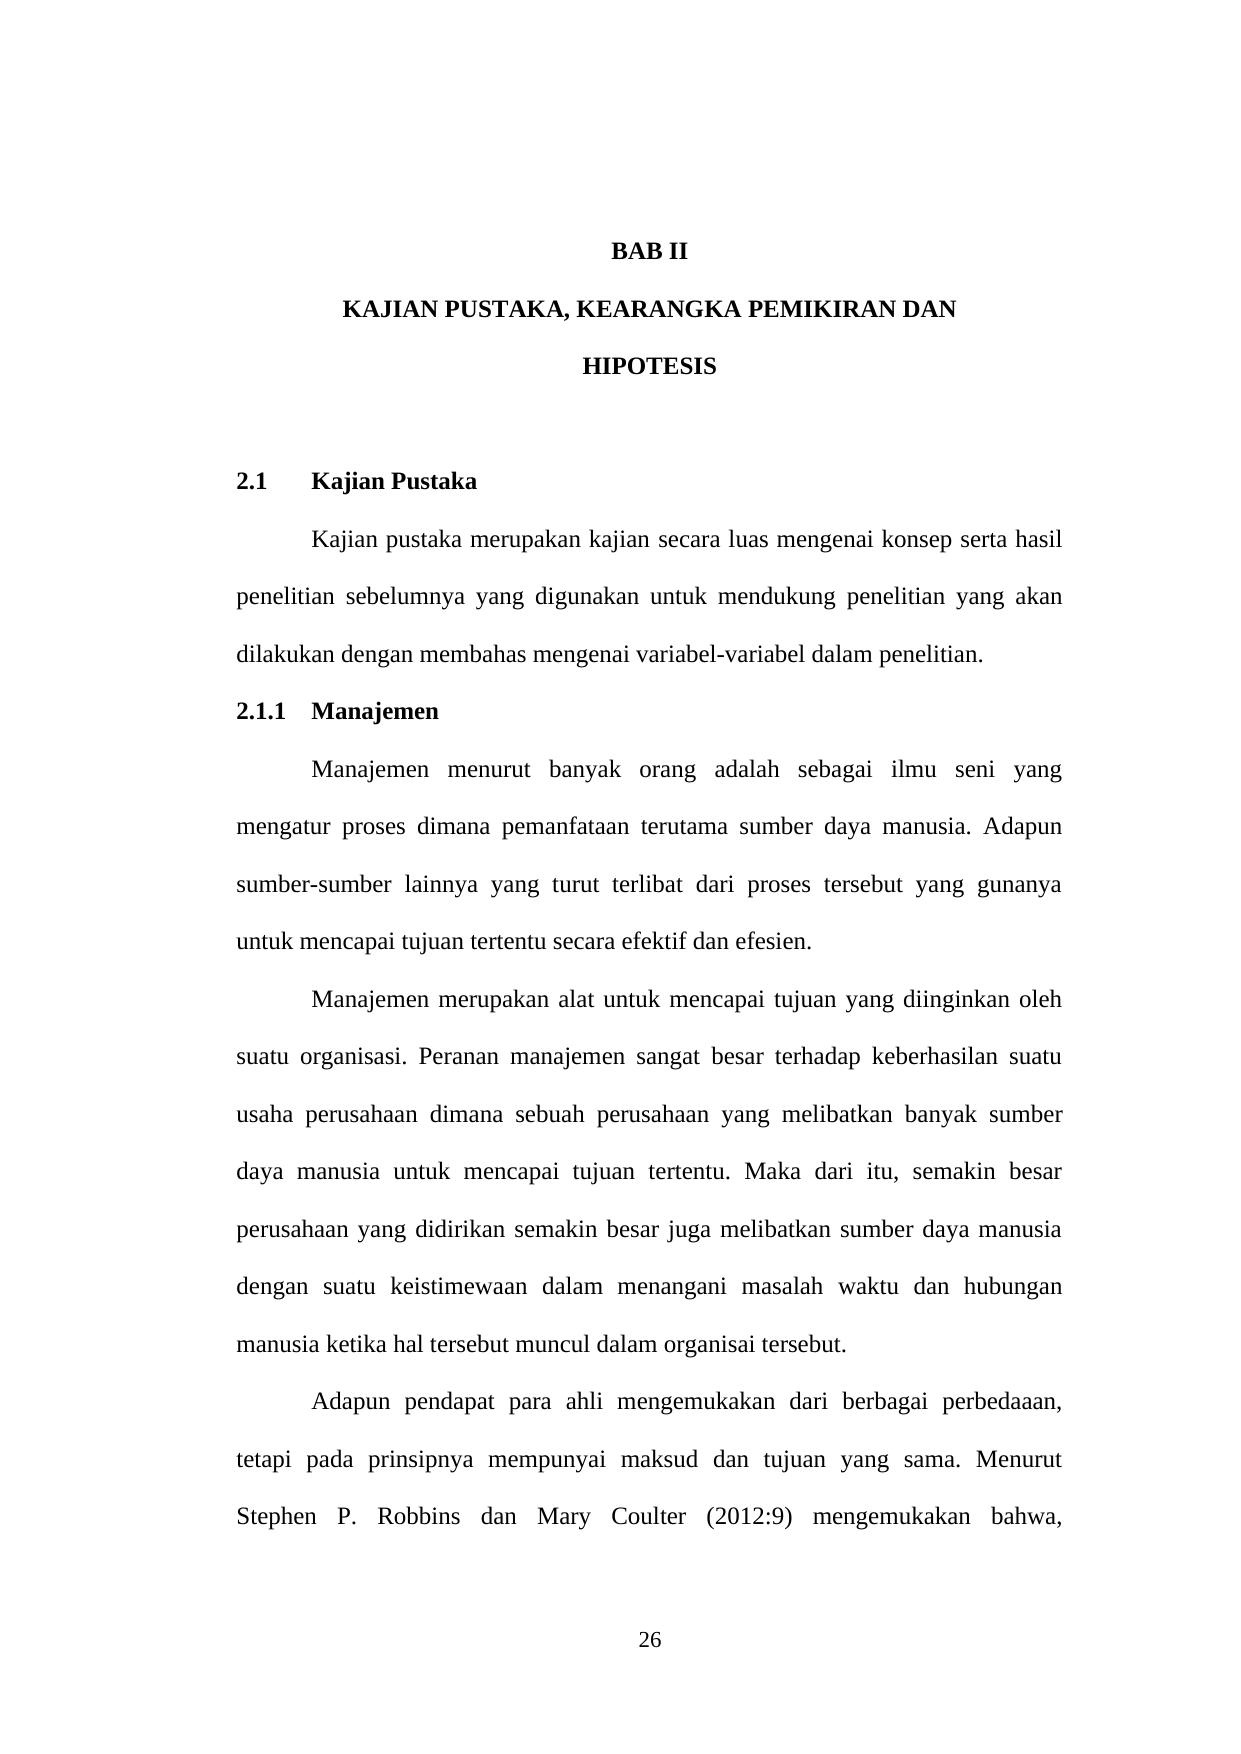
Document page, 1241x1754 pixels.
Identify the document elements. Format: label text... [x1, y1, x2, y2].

subtitle Manajemen merupakan alat untuk mencapai tujuan yang diinginkan oleh suatu organisasi. Peranan manajemen sangat besar terhadap keberhasilan suatu usaha perusahaan dimana sebuah perusahaan yang melibatkan banyak sumber daya manusia untuk mencapai tujuan tertentu. Maka dari itu, semakin besar perusahaan yang didirikan semakin besar juga melibatkan sumber daya manusia dengan suatu keistimewaan dalam menangani masalah waktu dan hubungan manusia ketika hal tersebut muncul dalam organisai tersebut. [161, 984, 1063, 1357]
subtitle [161, 1386, 1063, 1530]
subtitle KAJIAN PUSTAKA, KEARANGKA PEMIKIRAN DAN [236, 294, 1063, 322]
subtitle 2.1 Kajian Pustaka [236, 466, 1063, 495]
subtitle HIPOTESIS [236, 351, 1063, 380]
subtitle Kajian pustaka merupakan kajian secara luas mengenai konsep serta hasil penelitian sebelumnya yang digunakan untuk mendukung penelitian yang akan dilakukan dengan membahas mengenai variabel-variabel dalam penelitian. [161, 524, 1063, 667]
subtitle 2.1.1 Manajemen [86, 696, 1063, 725]
subtitle BAB II [536, 236, 1063, 265]
subtitle Manajemen menurut banyak orang adalah sebagai ilmu seni yang mengatur proses dimana pemanfataan terutama sumber daya manusia. Adapun sumber-sumber lainnya yang turut terlibat dari proses tersebut yang gunanya untuk mencapai tujuan tertentu secara efektif dan efesien. [161, 754, 1063, 955]
